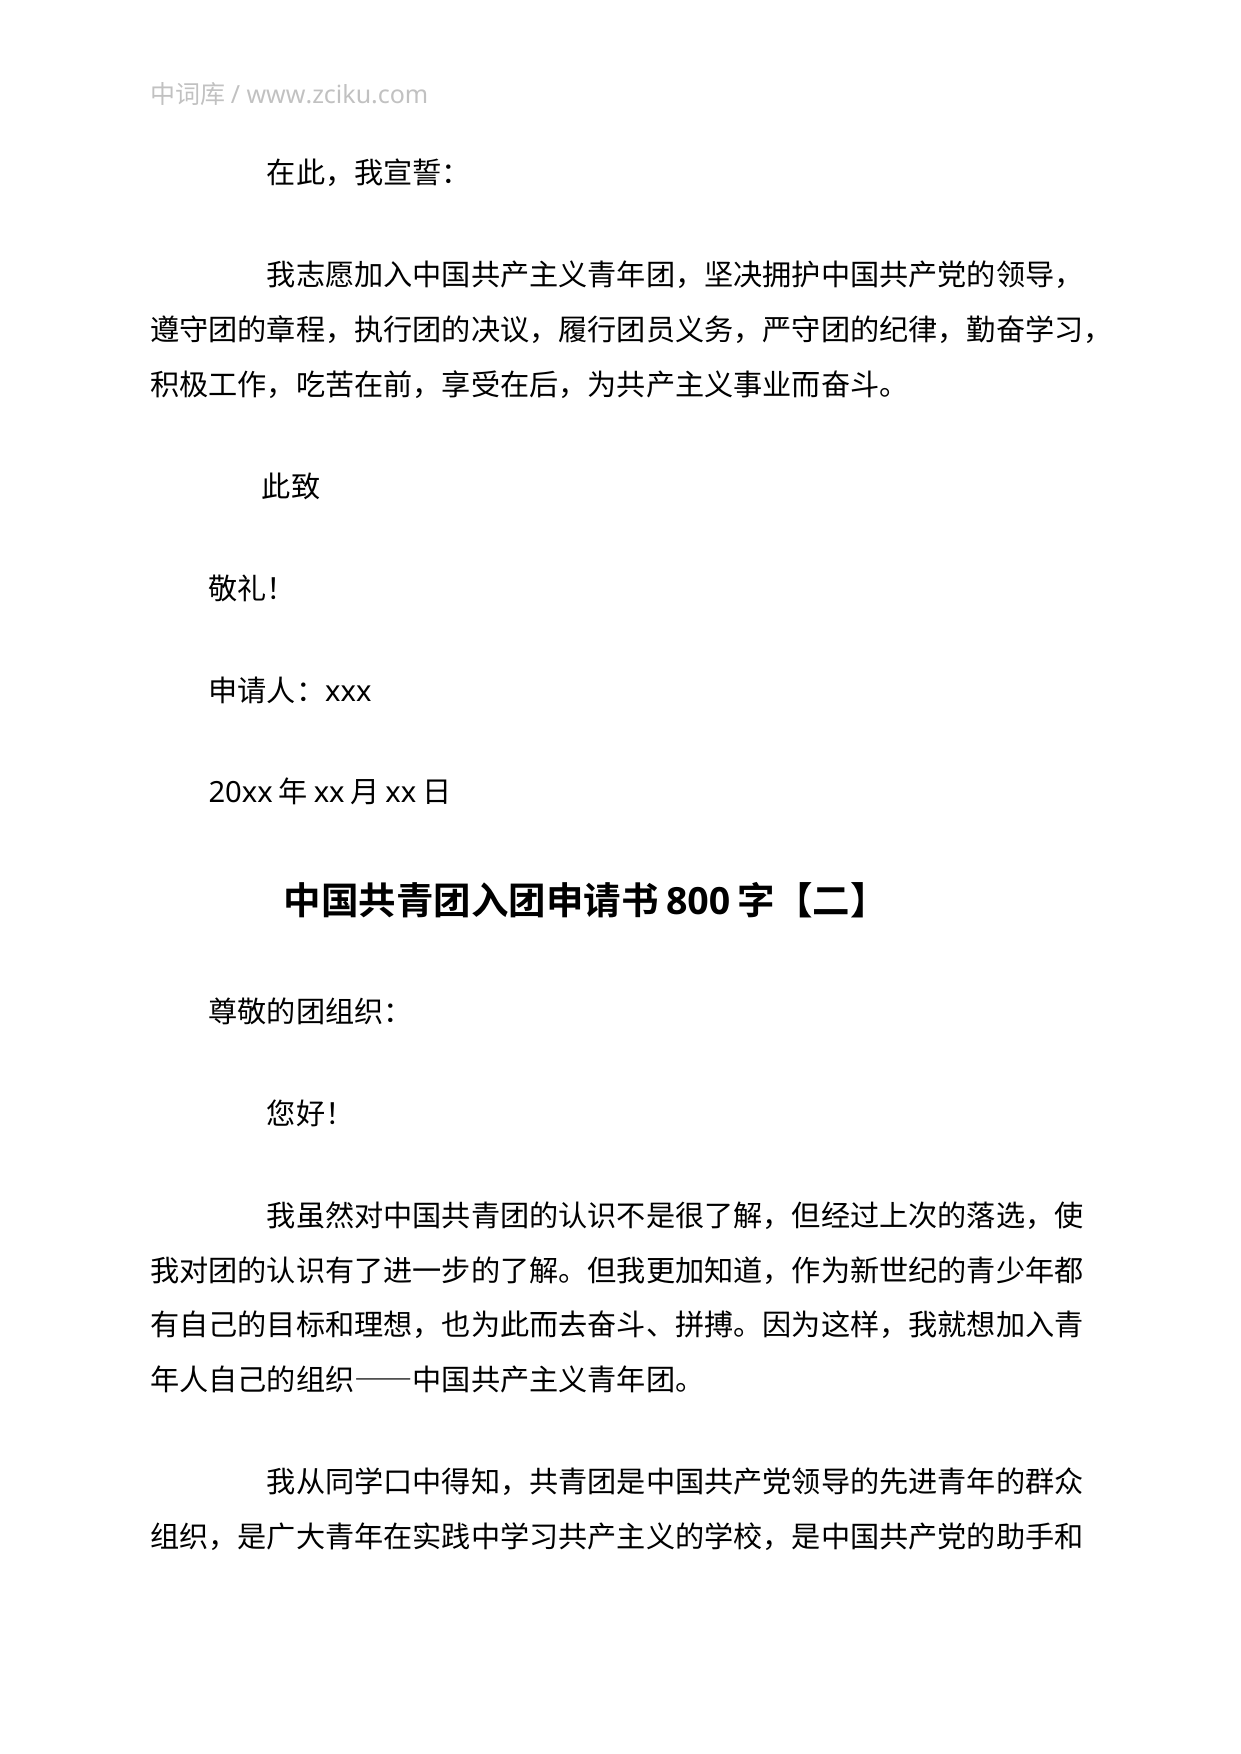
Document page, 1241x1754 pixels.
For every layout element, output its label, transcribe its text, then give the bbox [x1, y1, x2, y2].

text 敬礼！ [150, 565, 1090, 608]
text 我虽然对中国共青团的认识不是很了解，但经过上次的落选，使我对团的认识有了进一步的了解。但我更加知道，作为新世纪的青少年都有自己的目标和理想，也为此而去奋斗、拼搏。因为这样，我就想加入青年人自己的组织——中国共产主义青年团。 [150, 1192, 1090, 1399]
text 申请人：xxx [150, 667, 1090, 709]
text 尊敬的团组织： [150, 989, 1090, 1031]
text 中国共青团入团申请书800字【二】 [150, 871, 1090, 926]
text 20xx年xx月xx日 [150, 769, 1090, 811]
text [150, 1459, 1090, 1556]
text 此致 [150, 463, 1090, 506]
text 我志愿加入中国共产主义青年团，坚决拥护中国共产党的领导，遵守团的章程，执行团的决议，履行团员义务，严守团的纪律，勤奋学习，积极工作，吃苦在前，享受在后，为共产主义事业而奋斗。 [150, 252, 1090, 404]
text 在此，我宣誓： [150, 150, 1090, 192]
text 您好！ [150, 1090, 1090, 1133]
